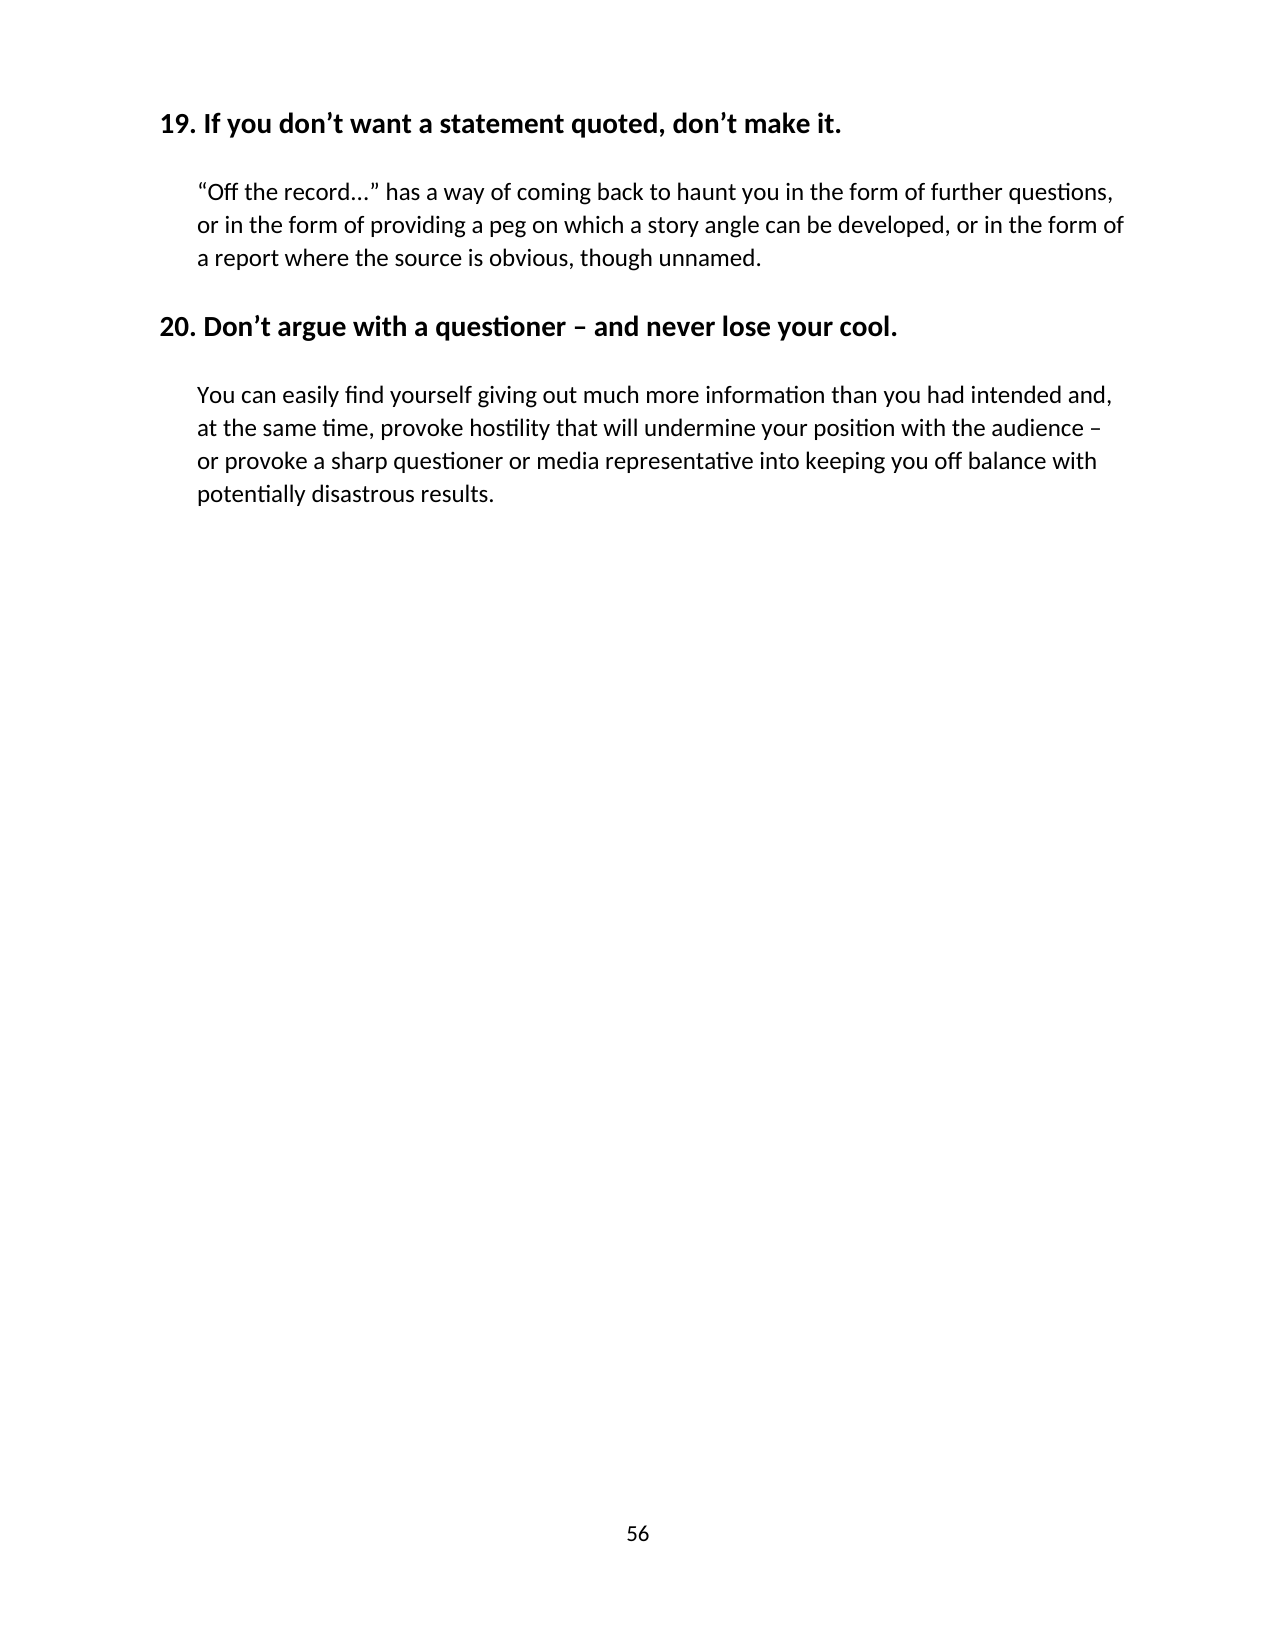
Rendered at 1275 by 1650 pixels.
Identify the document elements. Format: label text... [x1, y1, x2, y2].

text You can easily find yourself giving out much more information than you had intended and, at the same time, provoke hostility that will undermine your position with the audience – or provoke a sharp questioner or media representative into keeping you off balance with potentially disastrous results. [197, 379, 1125, 509]
list Don’t argue with a questioner – and never lose your cool. [159, 308, 1125, 344]
list If you don’t want a statement quoted, don’t make it. [159, 105, 1125, 141]
list “Off the record...” has a way of coming back to haunt you in the form of further questions, or in the form of providing a peg on which a story angle can be developed, or in the form of a report where the source is obvious, though unnamed. [197, 176, 1125, 273]
